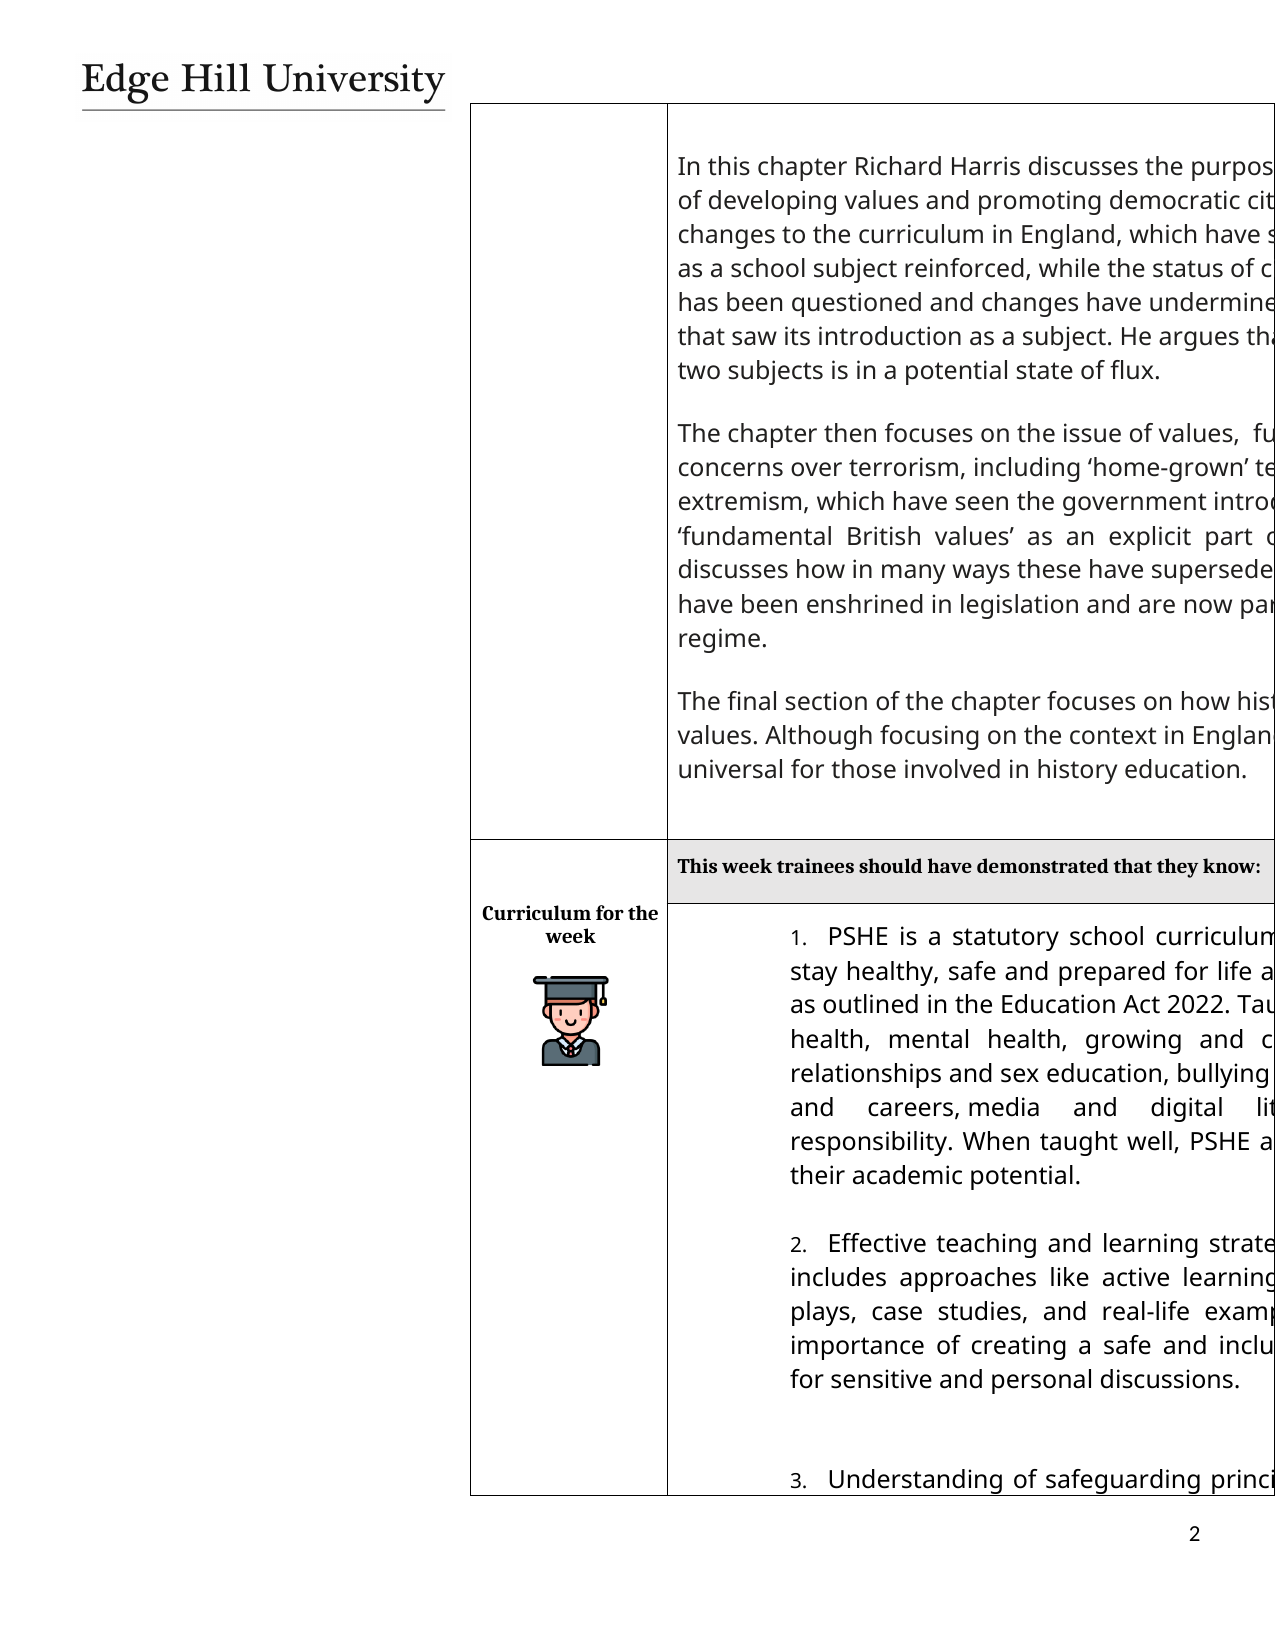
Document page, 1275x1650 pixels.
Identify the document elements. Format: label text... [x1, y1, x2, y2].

picture [525, 976, 615, 1066]
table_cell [668, 104, 1274, 839]
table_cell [471, 104, 667, 839]
picture [75, 53, 452, 122]
table_cell Curriculum for the week [471, 840, 667, 1495]
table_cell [668, 904, 1274, 1495]
table_cell This week trainees should have demonstrated that they know: [668, 840, 1274, 903]
